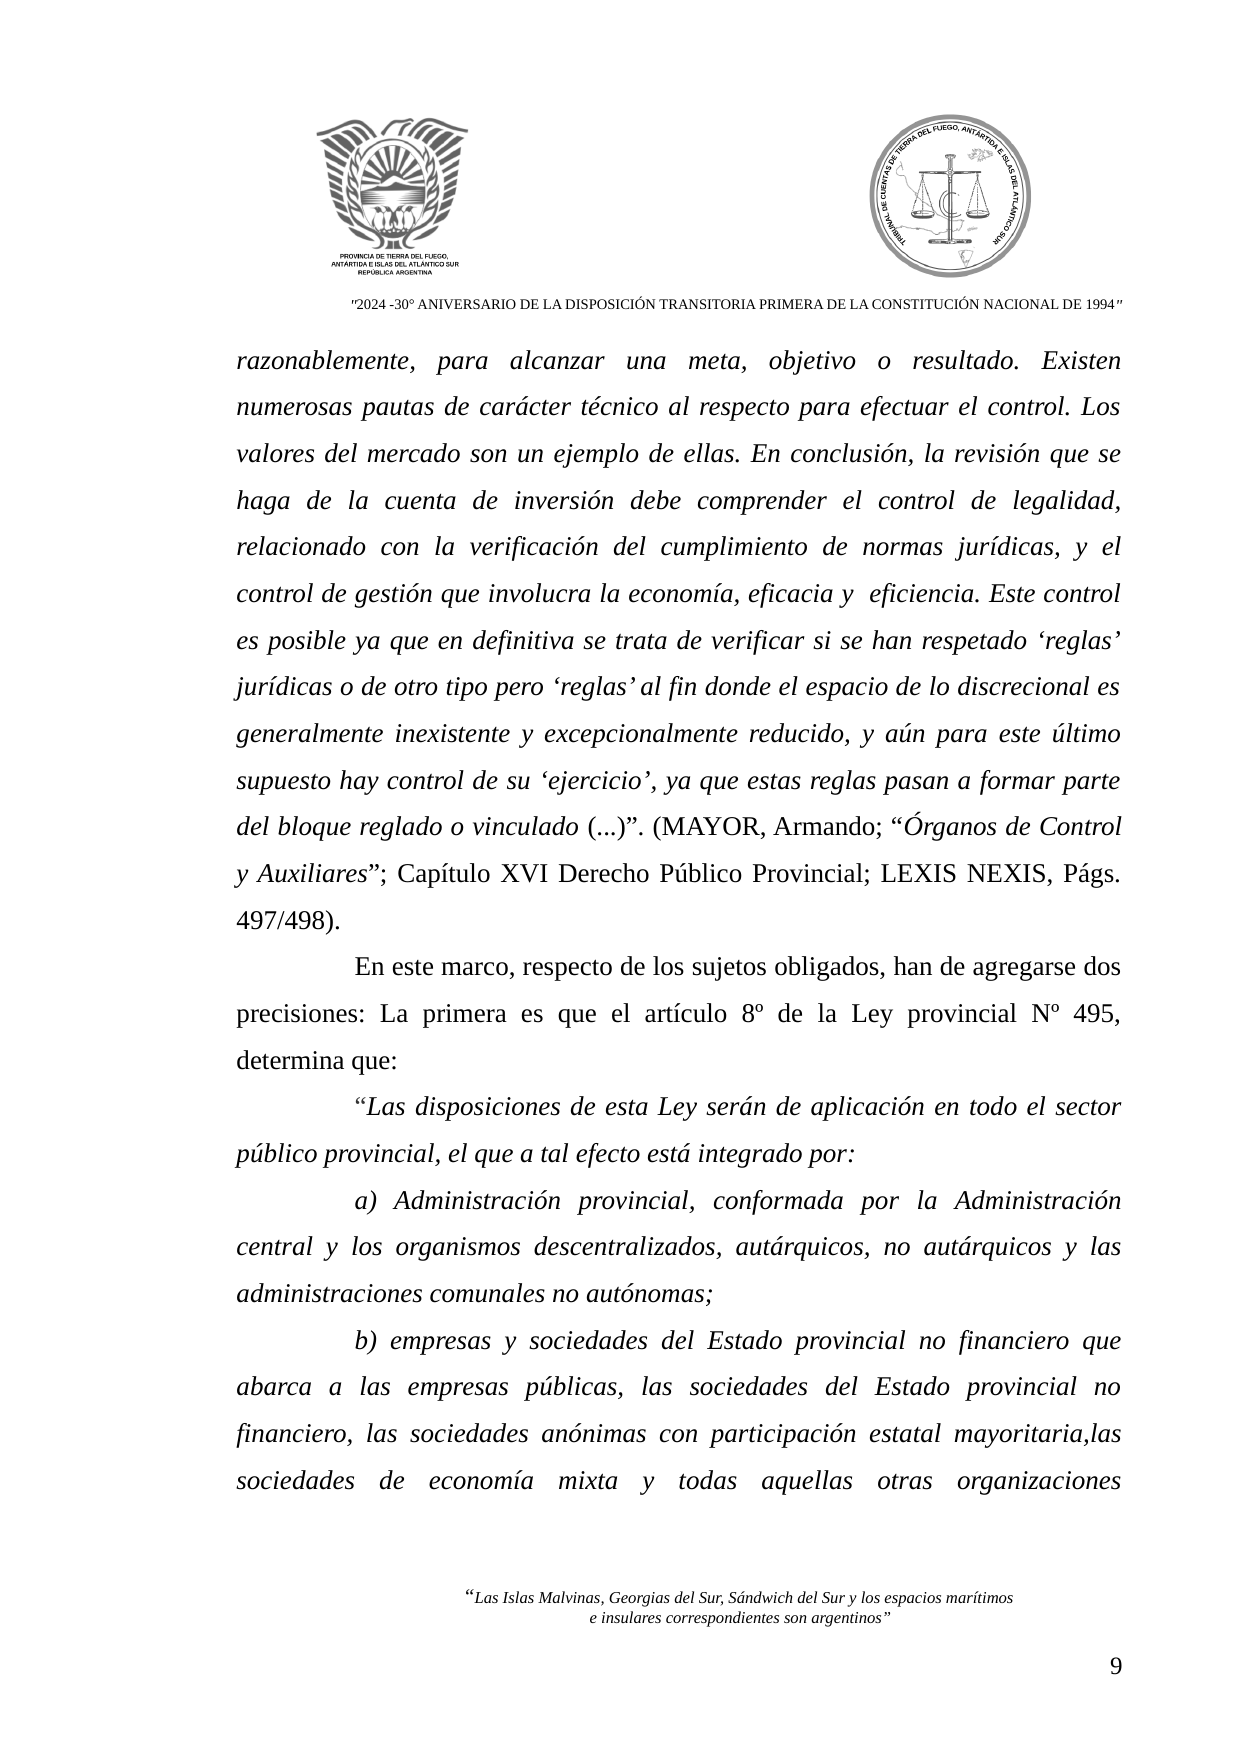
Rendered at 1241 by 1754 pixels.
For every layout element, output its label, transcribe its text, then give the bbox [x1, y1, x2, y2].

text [236, 1324, 1122, 1495]
picture [237, 102, 1121, 296]
text a) Administración provincial, conformada por la Administración central y los organismos descentralizados, autárquicos, no autárquicos y las administraciones comunales no autónomas; [236, 1184, 1122, 1308]
text En este marco, respecto de los sujetos obligados, han de agregarse dos precisiones: La primera es que el artículo 8º de la Ley provincial Nº 495, determina que: [236, 951, 1122, 1075]
text “Las disposiciones de esta Ley serán de aplicación en todo el sector público provincial, el que a tal efecto está integrado por: [236, 1091, 1122, 1168]
